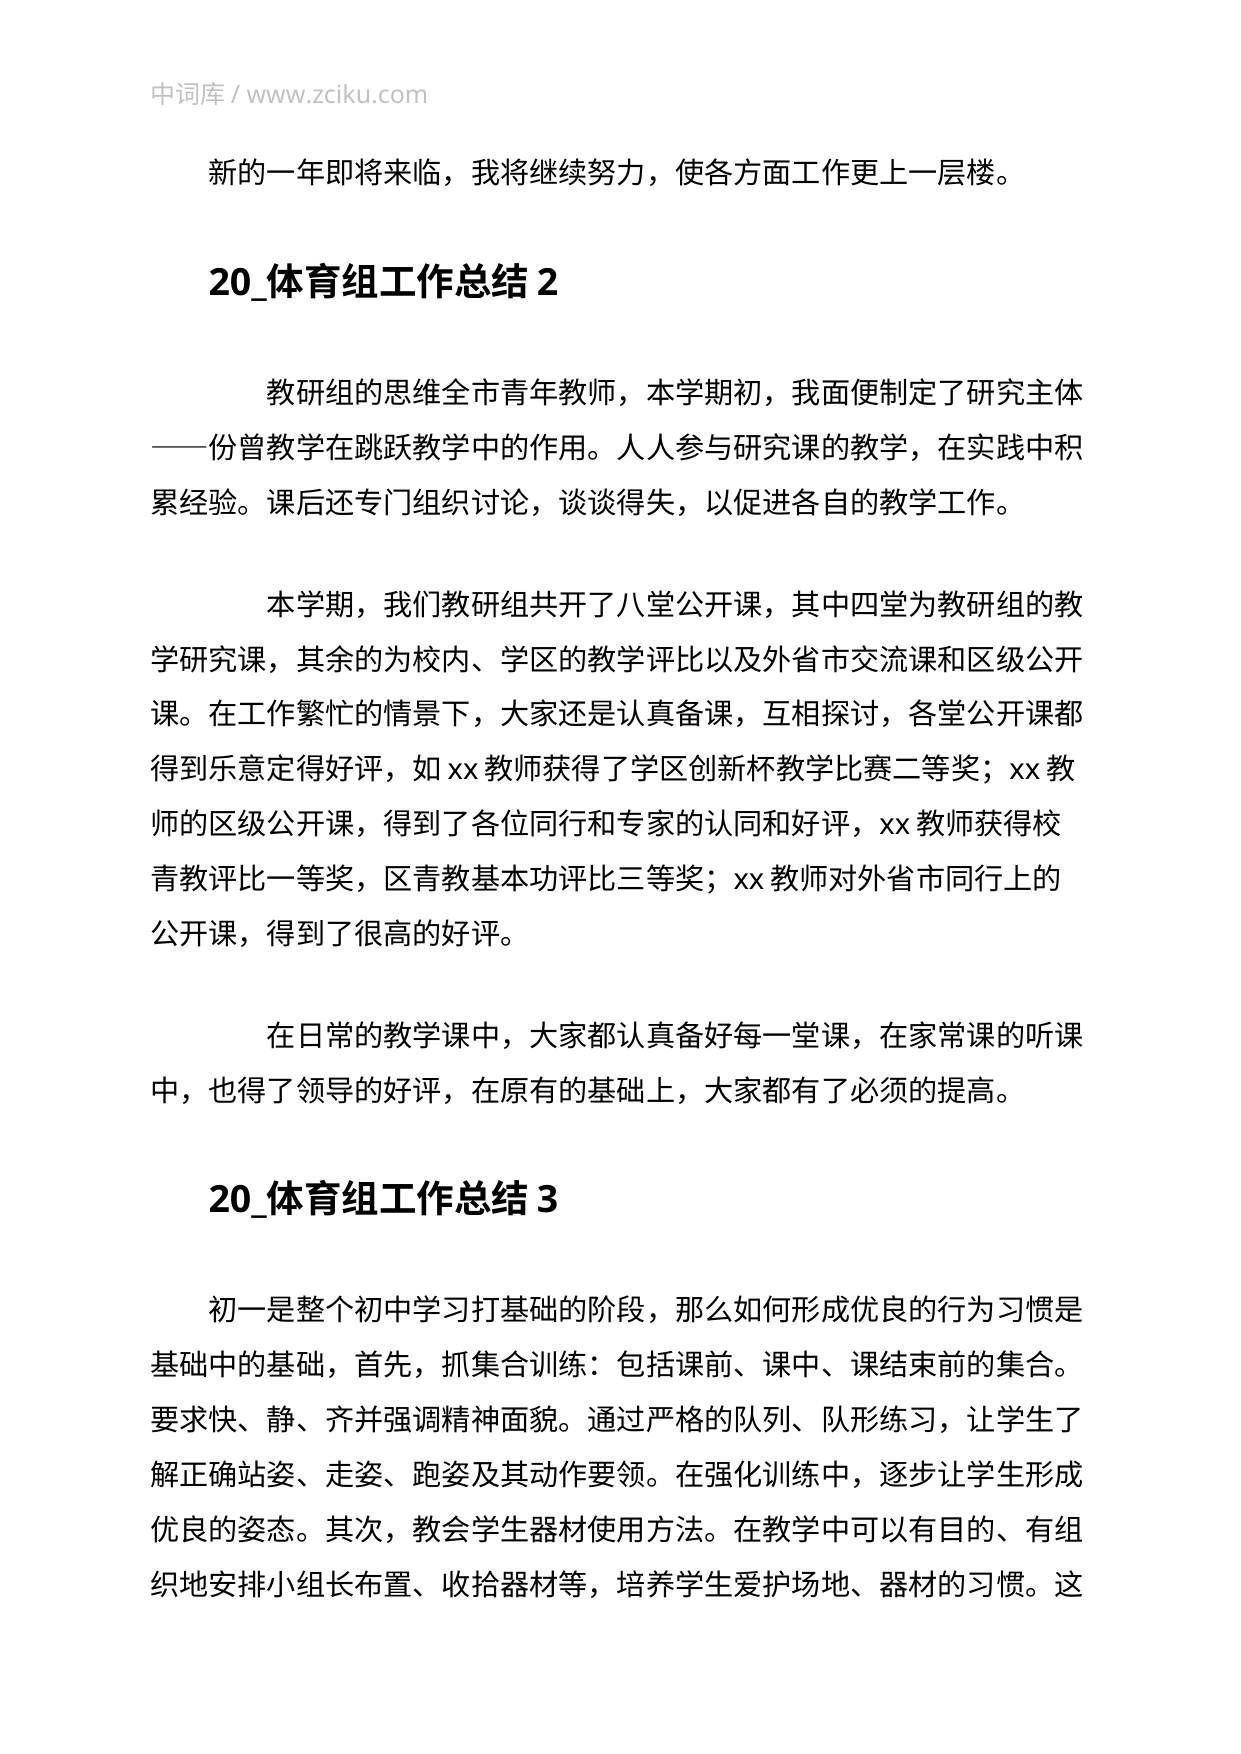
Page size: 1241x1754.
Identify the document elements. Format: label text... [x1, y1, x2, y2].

text 教研组的思维全市青年教师，本学期初，我面便制定了研究主体——份曾教学在跳跃教学中的作用。人人参与研究课的教学，在实践中积累经验。课后还专门组织讨论，谈谈得失，以促进各自的教学工作。 [150, 369, 1090, 522]
text 20_体育组工作总结2 [150, 252, 1090, 306]
text 本学期，我们教研组共开了八堂公开课，其中四堂为教研组的教学研究课，其余的为校内、学区的教学评比以及外省市交流课和区级公开课。在工作繁忙的情景下，大家还是认真备课，互相探讨，各堂公开课都得到乐意定得好评，如xx教师获得了学区创新杯教学比赛二等奖；xx教师的区级公开课，得到了各位同行和专家的认同和好评，xx教师获得校青教评比一等奖，区青教基本功评比三等奖；xx教师对外省市同行上的公开课，得到了很高的好评。 [150, 581, 1090, 953]
text 在日常的教学课中，大家都认真备好每一堂课，在家常课的听课中，也得了领导的好评，在原有的基础上，大家都有了必须的提高。 [150, 1013, 1090, 1110]
text 20_体育组工作总结3 [150, 1169, 1090, 1224]
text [150, 1287, 1090, 1604]
text 新的一年即将来临，我将继续努力，使各方面工作更上一层楼。 [150, 150, 1090, 192]
